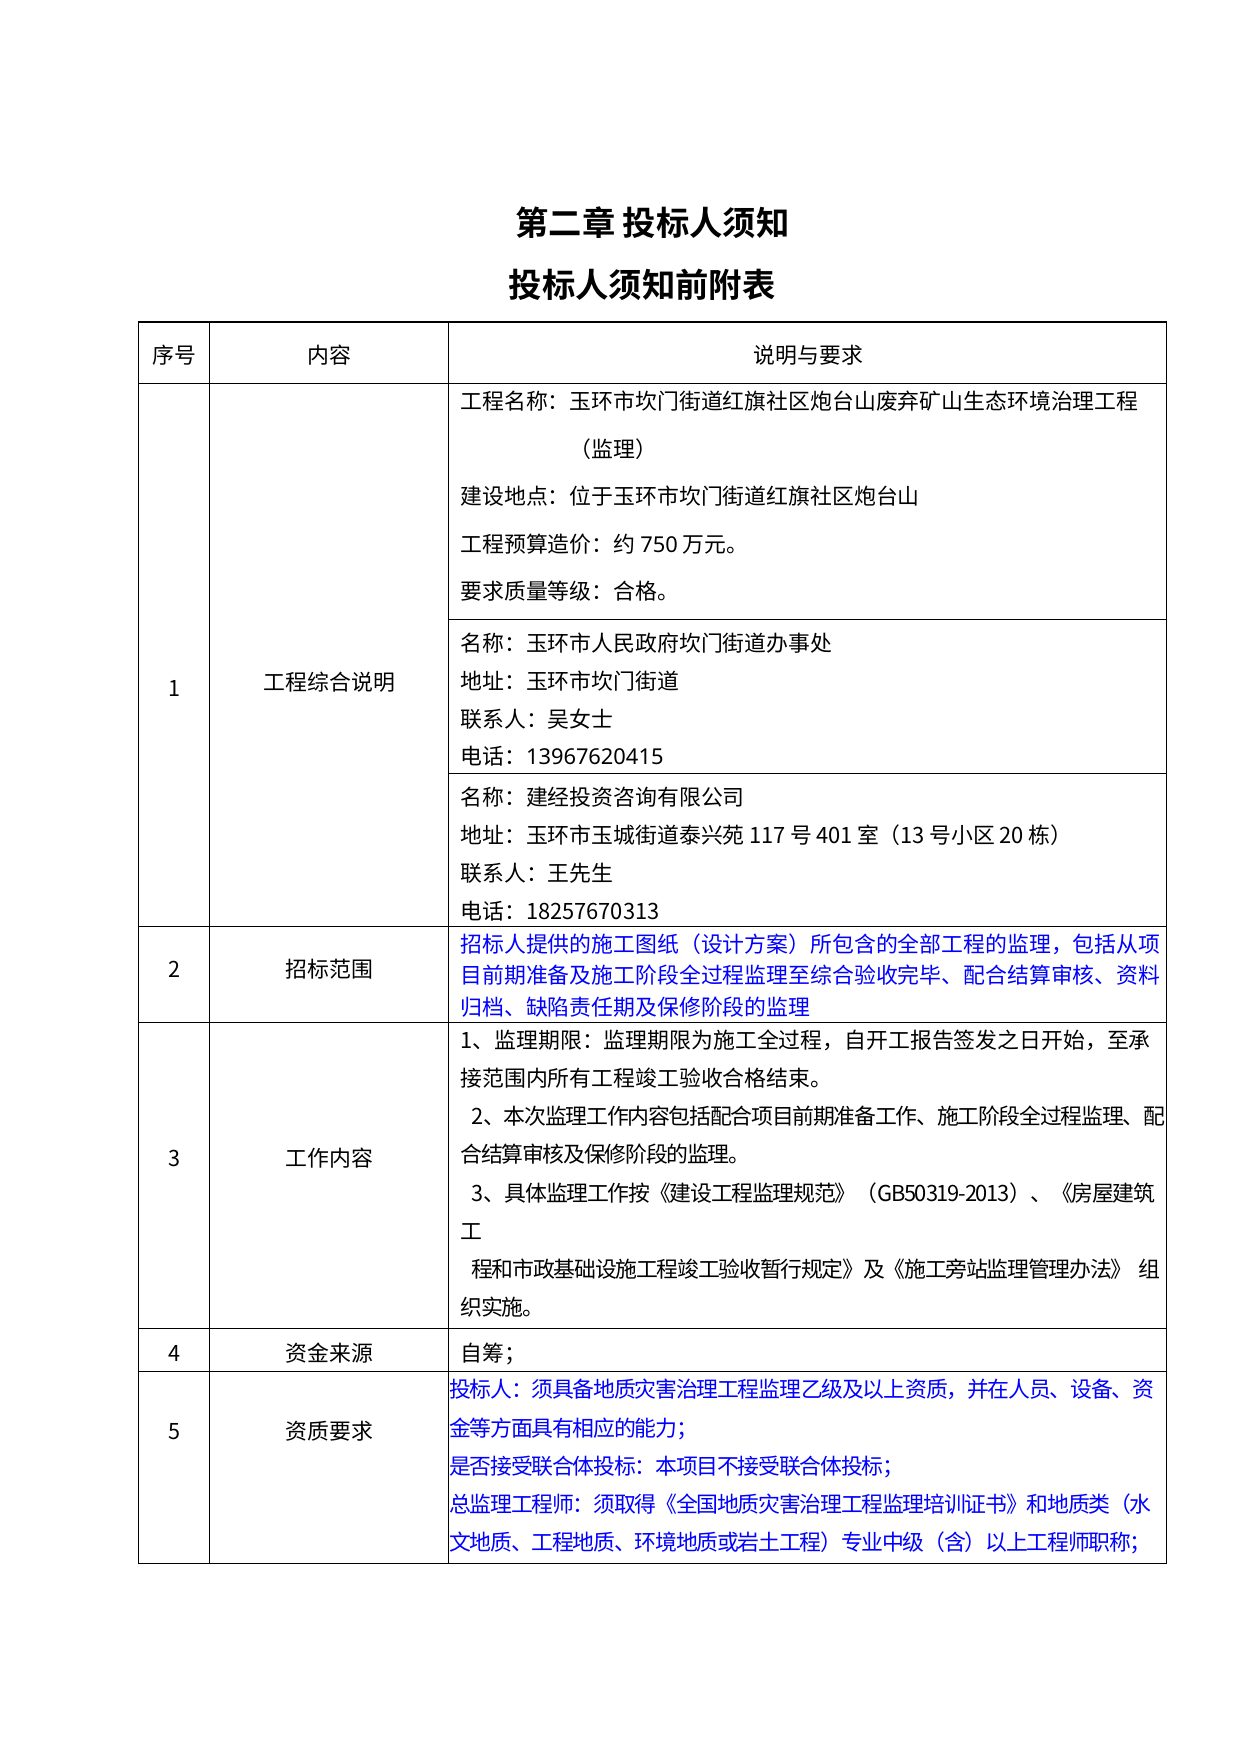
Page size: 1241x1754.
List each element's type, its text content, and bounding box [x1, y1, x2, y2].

table_cell 3 [139, 1023, 209, 1328]
table_cell 1 [139, 384, 209, 926]
table_cell 1、监理期限：监理期限为施工全过程，自开工报告签发之日开始，至承接范围内所有工程竣工验收合格结束。 2、本次监理工作内容包括配合项目前期准备工作、施工阶段全过程监理、配合结算审核及保修阶段的监理。 3、具体监理工作按《建设工程监理规范》（GB50319-2013）、《房屋建筑工 程和市政基础设施工程竣工验收暂行规定》及《施工旁站监理管理办法》 组织实施。 [449, 1023, 1166, 1328]
table_cell 工程名称：玉环市坎门街道红旗社区炮台山废弃矿山生态环境治理工程（监理） 建设地点：位于玉环市坎门街道红旗社区炮台山 工程预算造价：约 750万元。 要求质量等级：合格。 [449, 384, 1166, 619]
table_cell 招标范围 [210, 927, 448, 1022]
table_cell 招标人提供的施工图纸（设计方案）所包含的全部工程的监理，包括从项目前期准备及施工阶段全过程监理至综合验收完毕、配合结算审核、资料归档、缺陷责任期及保修阶段的监理 [449, 927, 1166, 1022]
table_cell 工程综合说明 [210, 384, 448, 926]
table_cell 名称：玉环市人民政府坎门街道办事处 地址：玉环市坎门街道 联系人：吴女士 电话：13967620415 [449, 620, 1166, 773]
table_header 内容 [210, 323, 448, 383]
table_cell 投标人：须具备地质灾害治理工程监理乙级及以上资质，并在人员、设备、资金等方面具有相应的能力； 是否接受联合体投标：本项目不接受联合体投标； 总监理工程师：须取得《全国地质灾害治理工程监理培训证书》和地质类（水文地质、工程地质、环境地质或岩土工程）专业中级（含）以上工程师职称； [449, 1372, 1166, 1562]
table_cell 2 [139, 927, 209, 1022]
table_cell 自筹； [449, 1329, 1166, 1371]
table_cell 4 [139, 1329, 209, 1371]
table_cell 工作内容 [210, 1023, 448, 1328]
table_cell 资金来源 [210, 1329, 448, 1371]
table_cell 名称：建经投资咨询有限公司 地址：玉环市玉城街道泰兴苑117号401室（13号小区20栋） 联系人：王先生 电话：18257670313 [449, 774, 1166, 926]
table_cell 资质要求 [210, 1372, 448, 1562]
table_cell 5 [139, 1372, 209, 1562]
table_header 说明与要求 [449, 323, 1166, 383]
table_header 序号 [139, 323, 209, 383]
subtitle 第二章 投标人须知投标人须知前附表 [509, 196, 806, 307]
